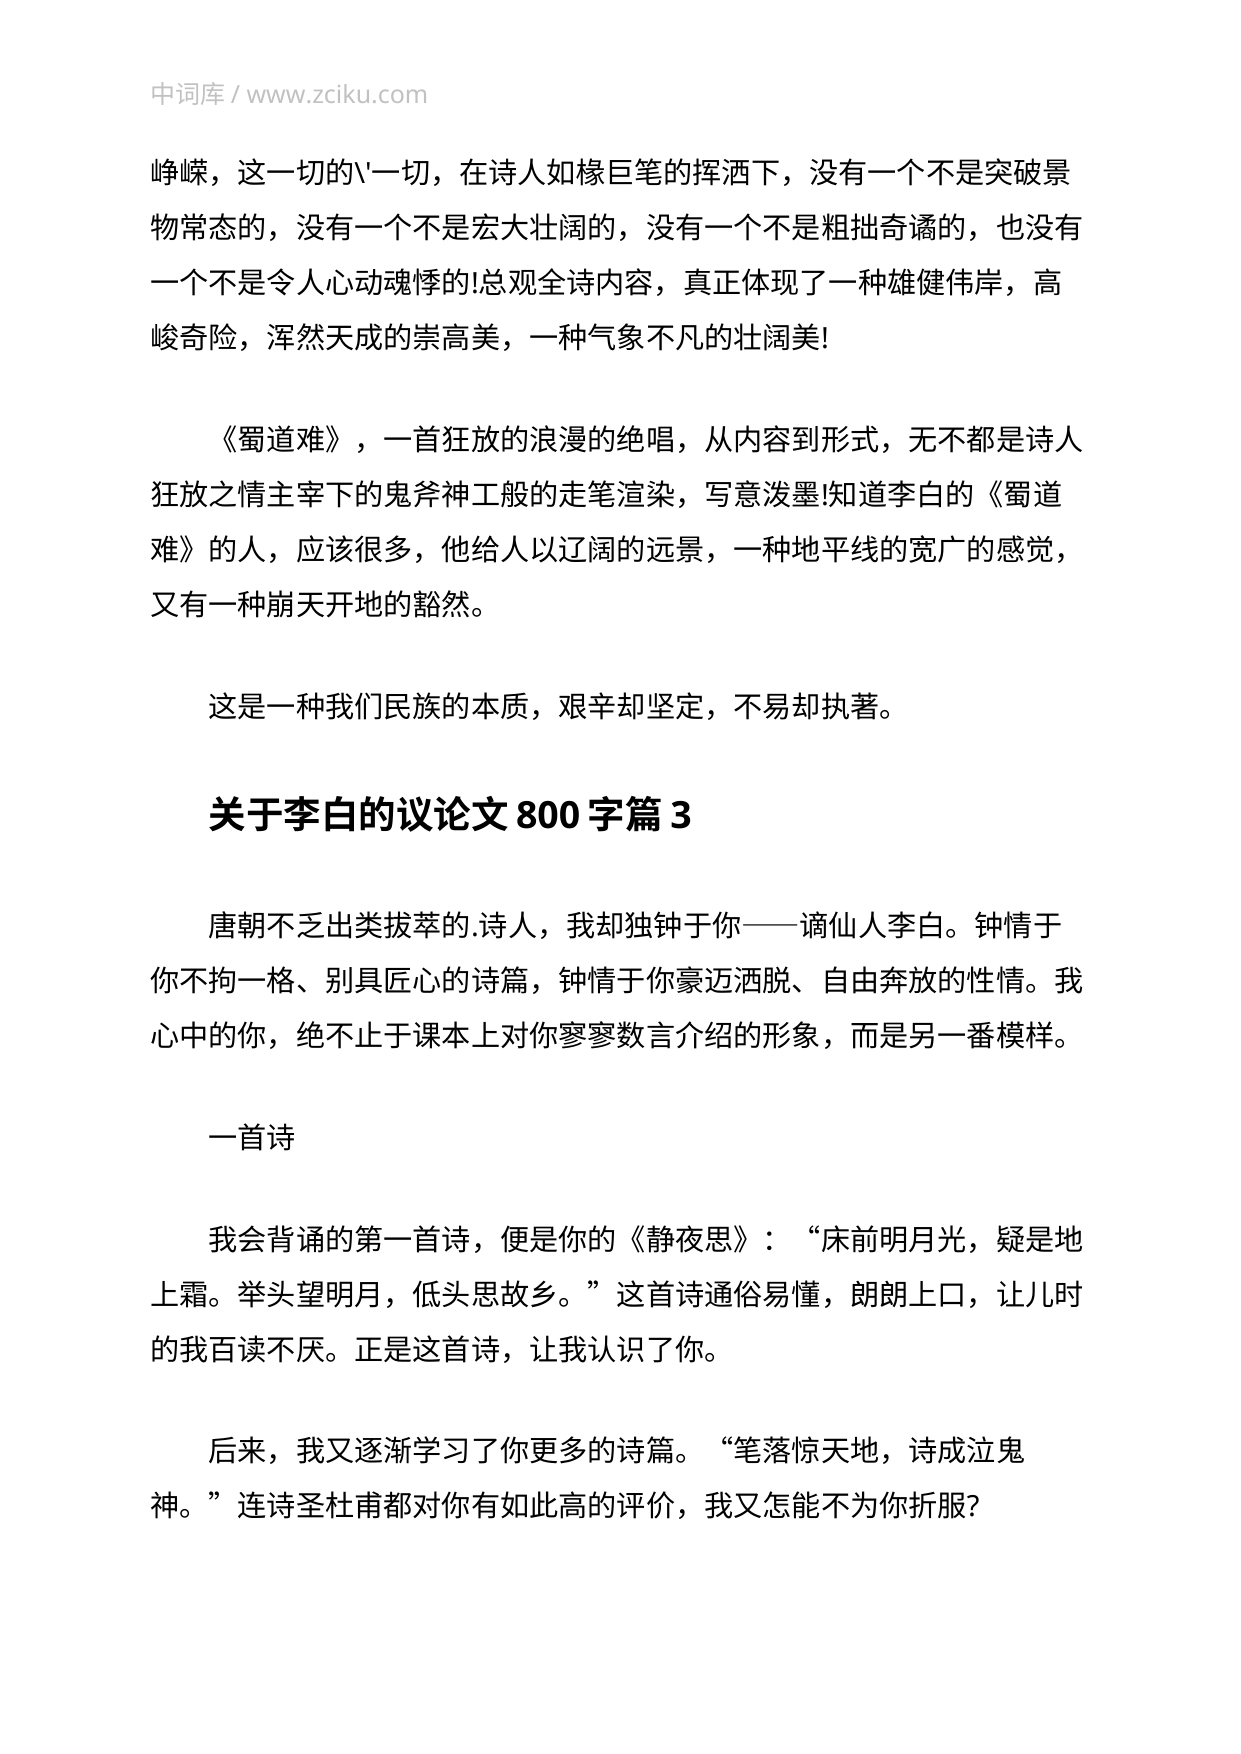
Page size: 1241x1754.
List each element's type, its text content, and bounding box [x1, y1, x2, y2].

text 我会背诵的第一首诗，便是你的《静夜思》：“床前明月光，疑是地上霜。举头望明月，低头思故乡。”这首诗通俗易懂，朗朗上口，让儿时的我百读不厌。正是这首诗，让我认识了你。 [150, 1216, 1090, 1368]
text 后来，我又逐渐学习了你更多的诗篇。“笔落惊天地，诗成泣鬼神。”连诗圣杜甫都对你有如此高的评价，我又怎能不为你折服? [150, 1428, 1090, 1525]
text 关于李白的议论文800字篇3 [150, 785, 1090, 840]
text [150, 150, 1090, 357]
text 一首诗 [150, 1114, 1090, 1157]
text 《蜀道难》，一首狂放的浪漫的绝唱，从内容到形式，无不都是诗人狂放之情主宰下的鬼斧神工般的走笔渲染，写意泼墨!知道李白的《蜀道难》的人，应该很多，他给人以辽阔的远景，一种地平线的宽广的感觉，又有一种崩天开地的豁然。 [150, 417, 1090, 624]
text 唐朝不乏出类拔萃的.诗人，我却独钟于你——谪仙人李白。钟情于你不拘一格、别具匠心的诗篇，钟情于你豪迈洒脱、自由奔放的性情。我心中的你，绝不止于课本上对你寥寥数言介绍的形象，而是另一番模样。 [150, 903, 1090, 1055]
text 这是一种我们民族的本质，艰辛却坚定，不易却执著。 [150, 683, 1090, 726]
